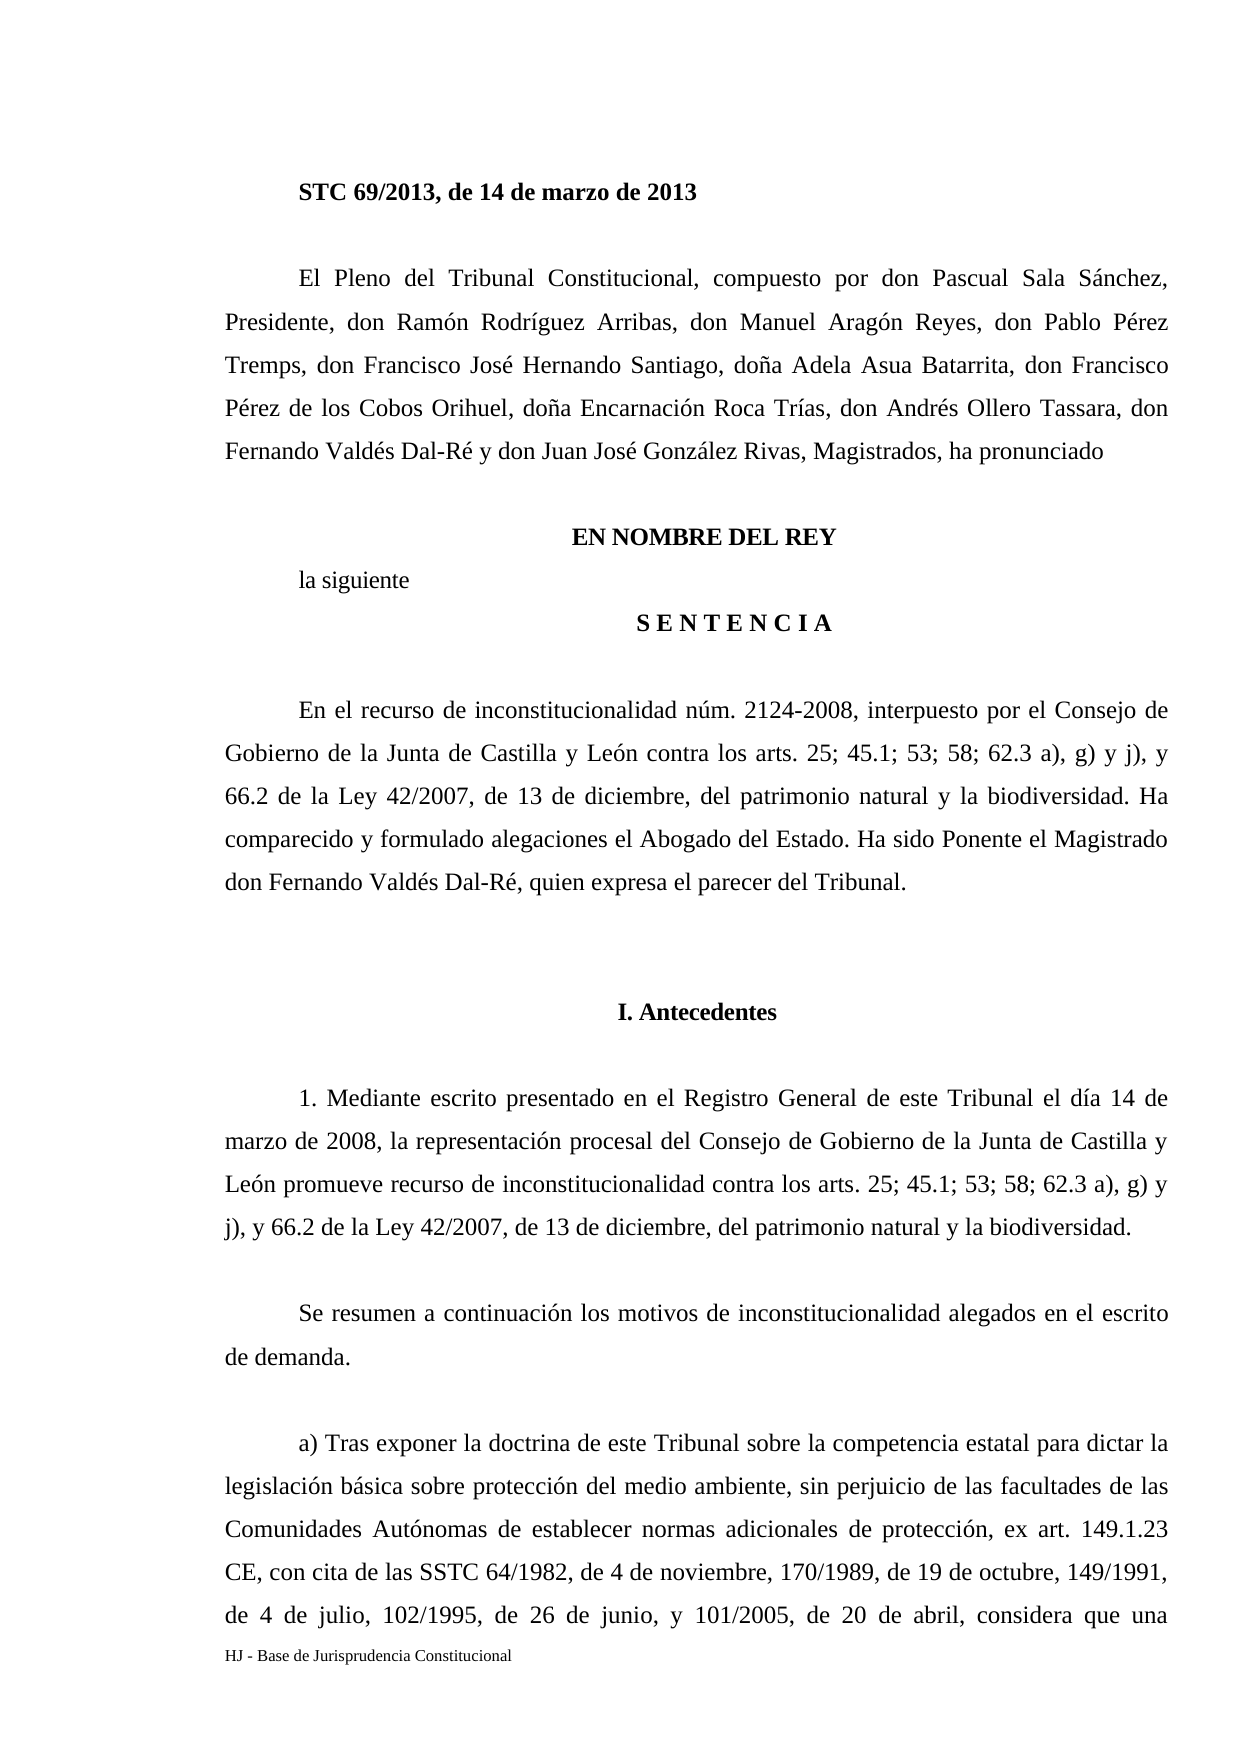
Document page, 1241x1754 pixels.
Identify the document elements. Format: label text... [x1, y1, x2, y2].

text El Pleno del Tribunal Constitucional, compuesto por don Pascual Sala Sánchez, Presidente, don Ramón Rodríguez Arribas, don Manuel Aragón Reyes, don Pablo Pérez Tremps, don Francisco José Hernando Santiago, doña Adela Asua Batarrita, don Francisco Pérez de los Cobos Orihuel, doña Encarnación Roca Trías, don Andrés Ollero Tassara, don Fernando Valdés Dal-Ré y don Juan José González Rivas, Magistrados, ha pronunciado [224, 263, 1169, 465]
text STC 69/2013, de 14 de marzo de 2013 [224, 177, 1169, 206]
text EN NOMBRE DEL REY [224, 522, 1110, 551]
text En el recurso de inconstitucionalidad núm. 2124-2008, interpuesto por el Consejo de Gobierno de la Junta de Castilla y León contra los arts. 25; 45.1; 53; 58; 62.3 a), g) y j), y 66.2 de la Ley 42/2007, de 13 de diciembre, del patrimonio natural y la biodiversidad. Ha comparecido y formulado alegaciones el Abogado del Estado. Ha sido Ponente el Magistrado don Fernando Valdés Dal-Ré, quien expresa el parecer del Tribunal. [224, 695, 1169, 896]
text I. Antecedentes [224, 997, 1169, 1025]
text la siguiente [224, 565, 1110, 594]
text S E N T E N C I A [224, 608, 1169, 637]
text 1. Mediante escrito presentado en el Registro General de este Tribunal el día 14 de marzo de 2008, la representación procesal del Consejo de Gobierno de la Junta de Castilla y León promueve recurso de inconstitucionalidad contra los arts. 25; 45.1; 53; 58; 62.3 a), g) y j), y 66.2 de la Ley 42/2007, de 13 de diciembre, del patrimonio natural y la biodiversidad. [224, 1083, 1169, 1241]
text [224, 1428, 1169, 1629]
text Se resumen a continuación los motivos de inconstitucionalidad alegados en el escrito de demanda. [224, 1298, 1169, 1370]
